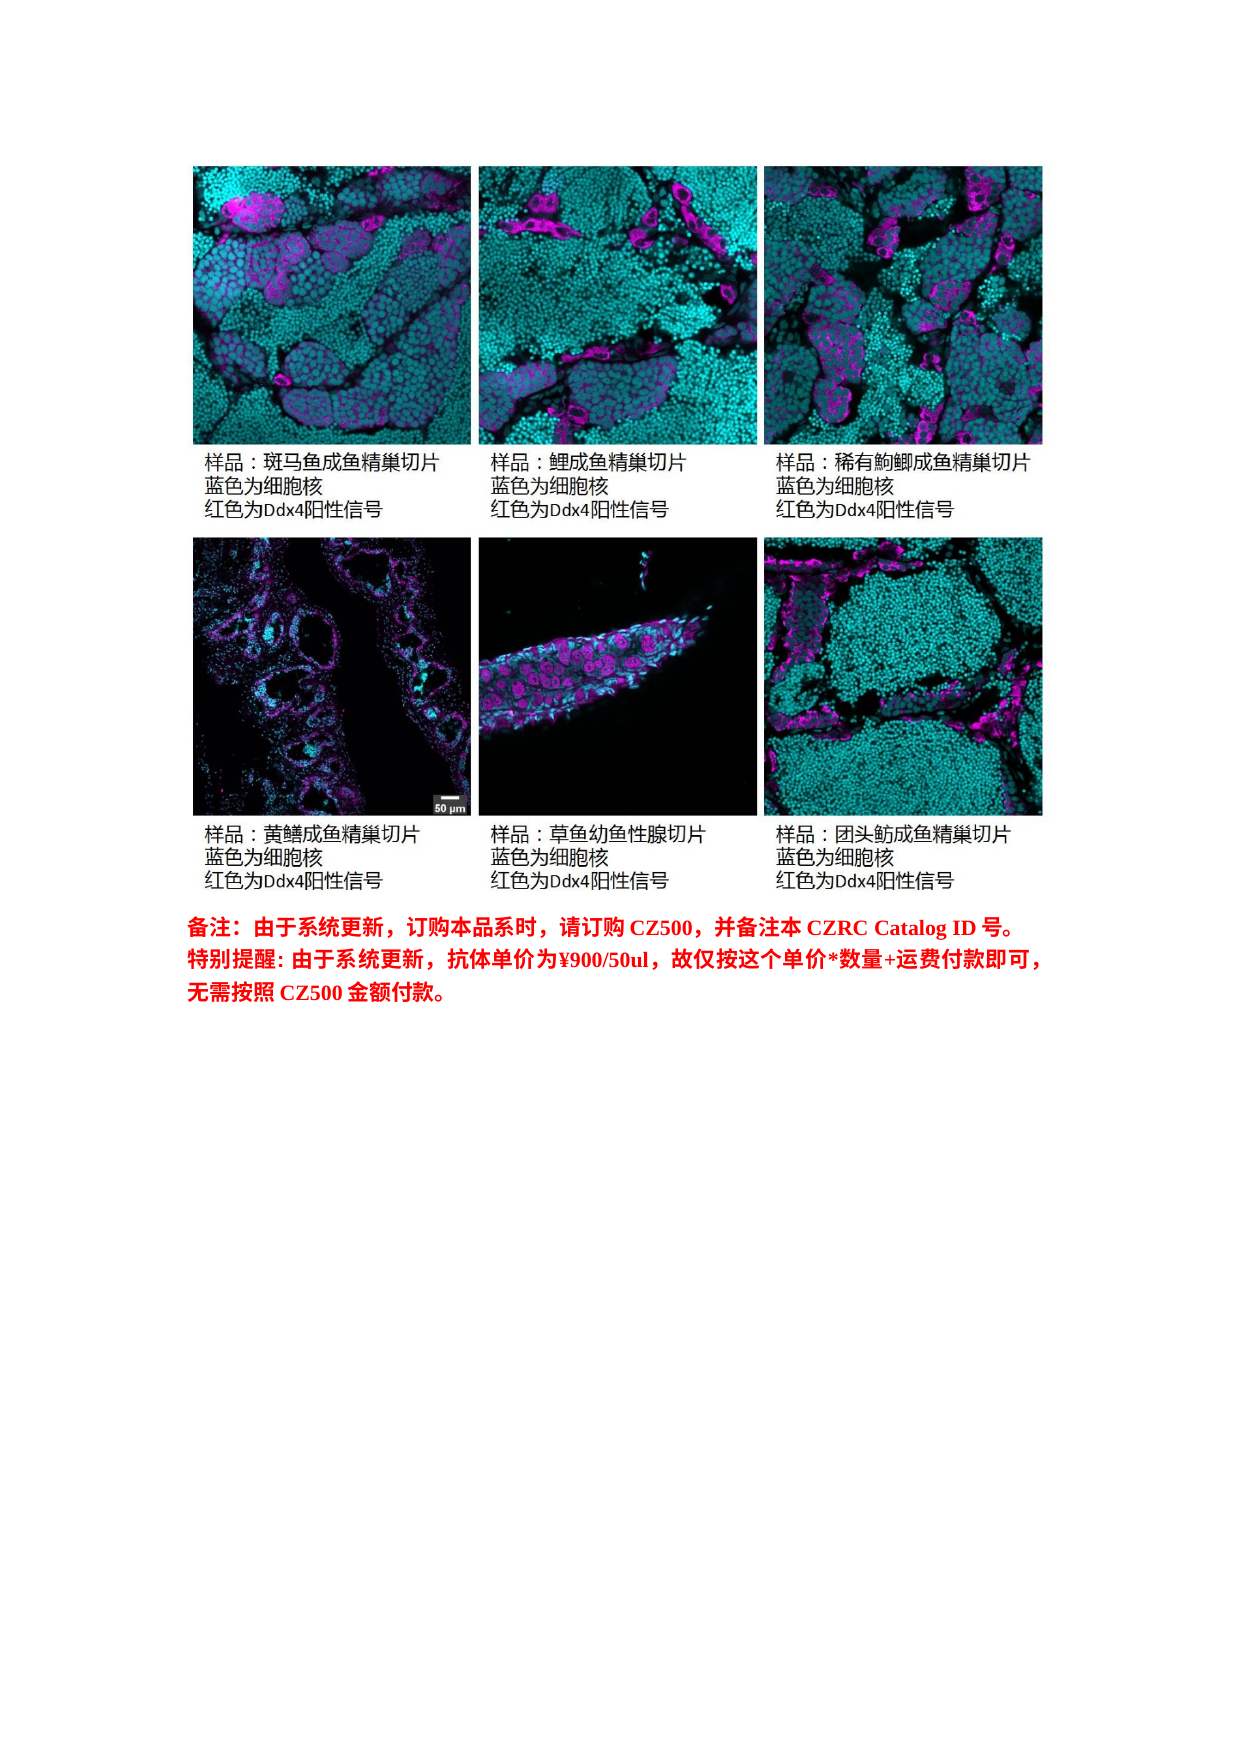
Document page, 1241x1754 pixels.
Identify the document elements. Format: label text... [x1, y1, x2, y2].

text 备注：由于系统更新，订购本品系时，请订购CZ500，并备注本CZRC Catalog ID号。 [187, 909, 1053, 942]
text 特别提醒: 由于系统更新，抗体单价为¥900/50ul，故仅按这个单价*数量+运费付款即可，无需按照CZ500金额付款。 [187, 942, 1053, 1007]
picture [187, 162, 1053, 895]
